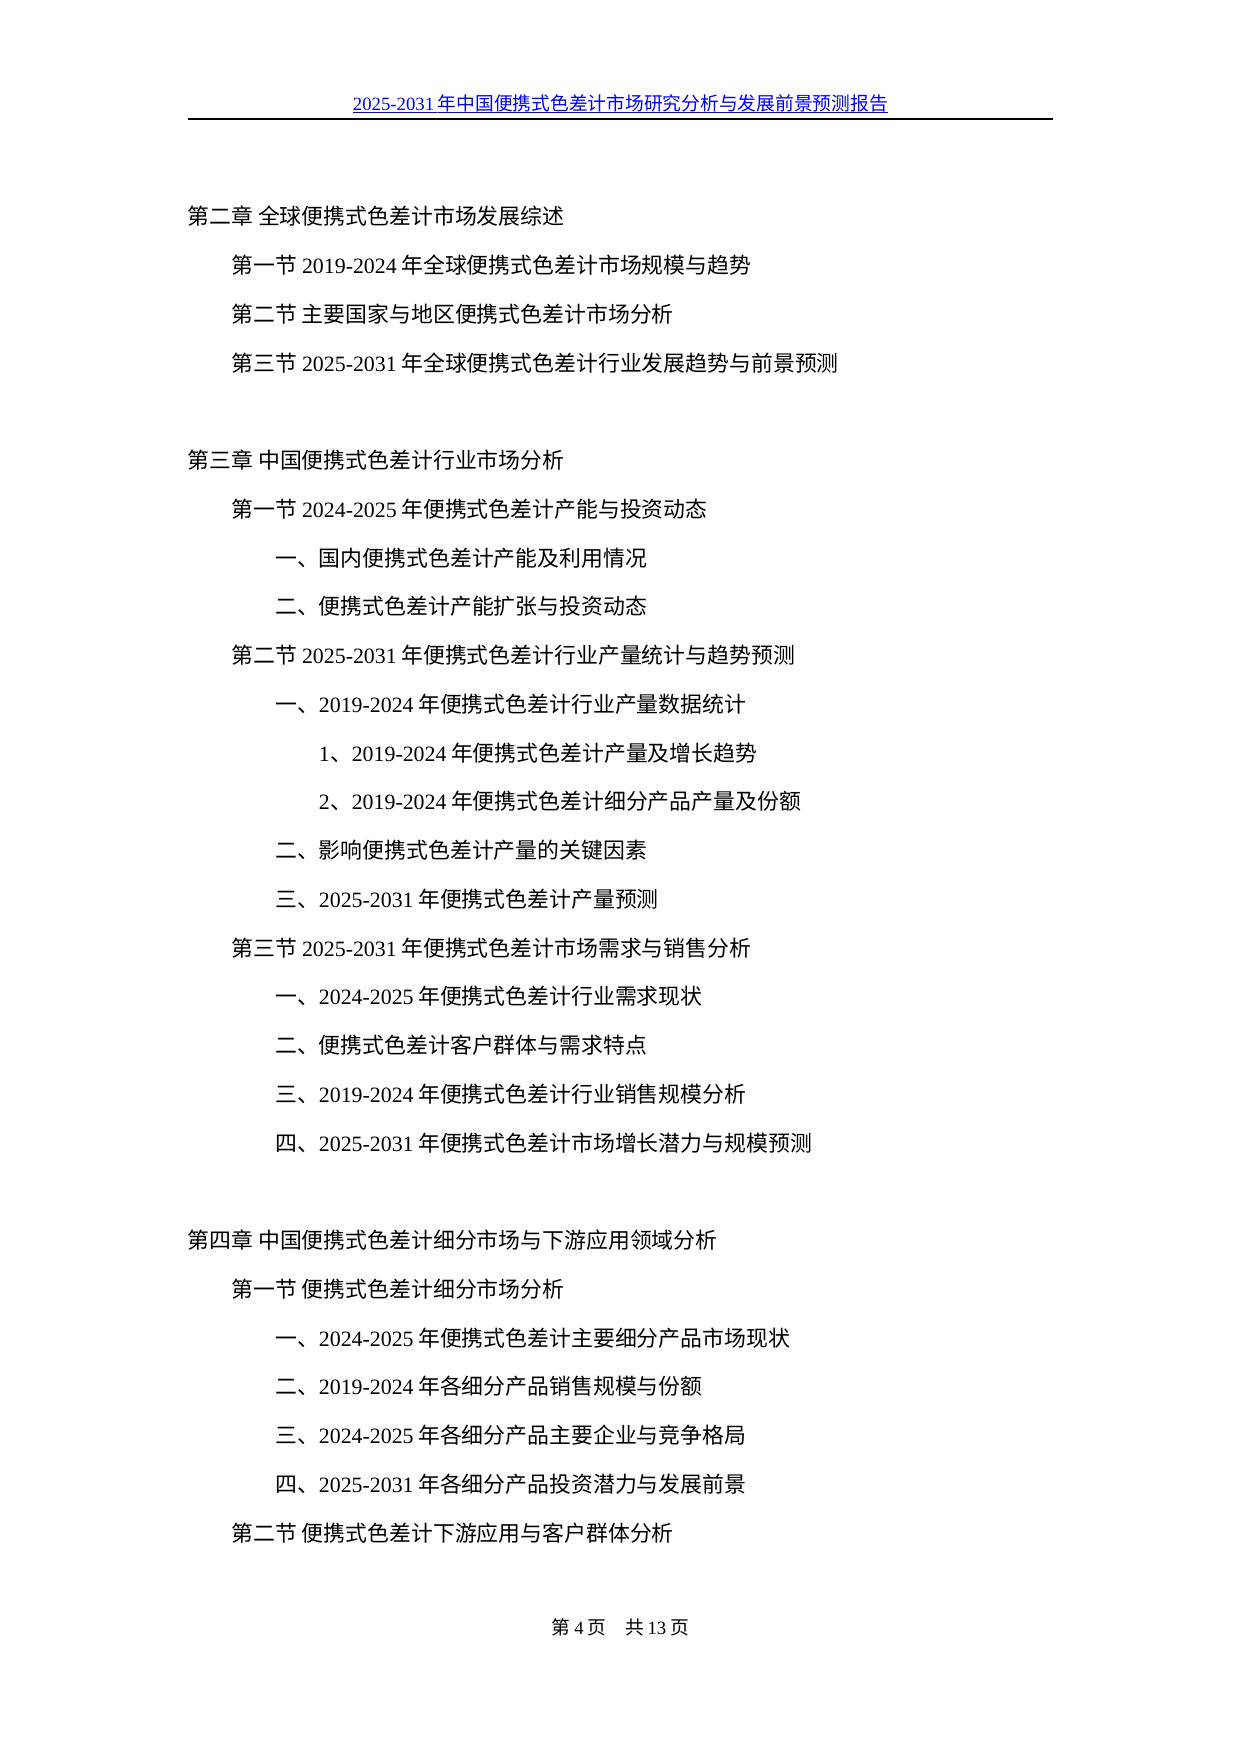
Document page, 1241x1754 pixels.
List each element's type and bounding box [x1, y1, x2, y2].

text [187, 150, 1053, 1548]
